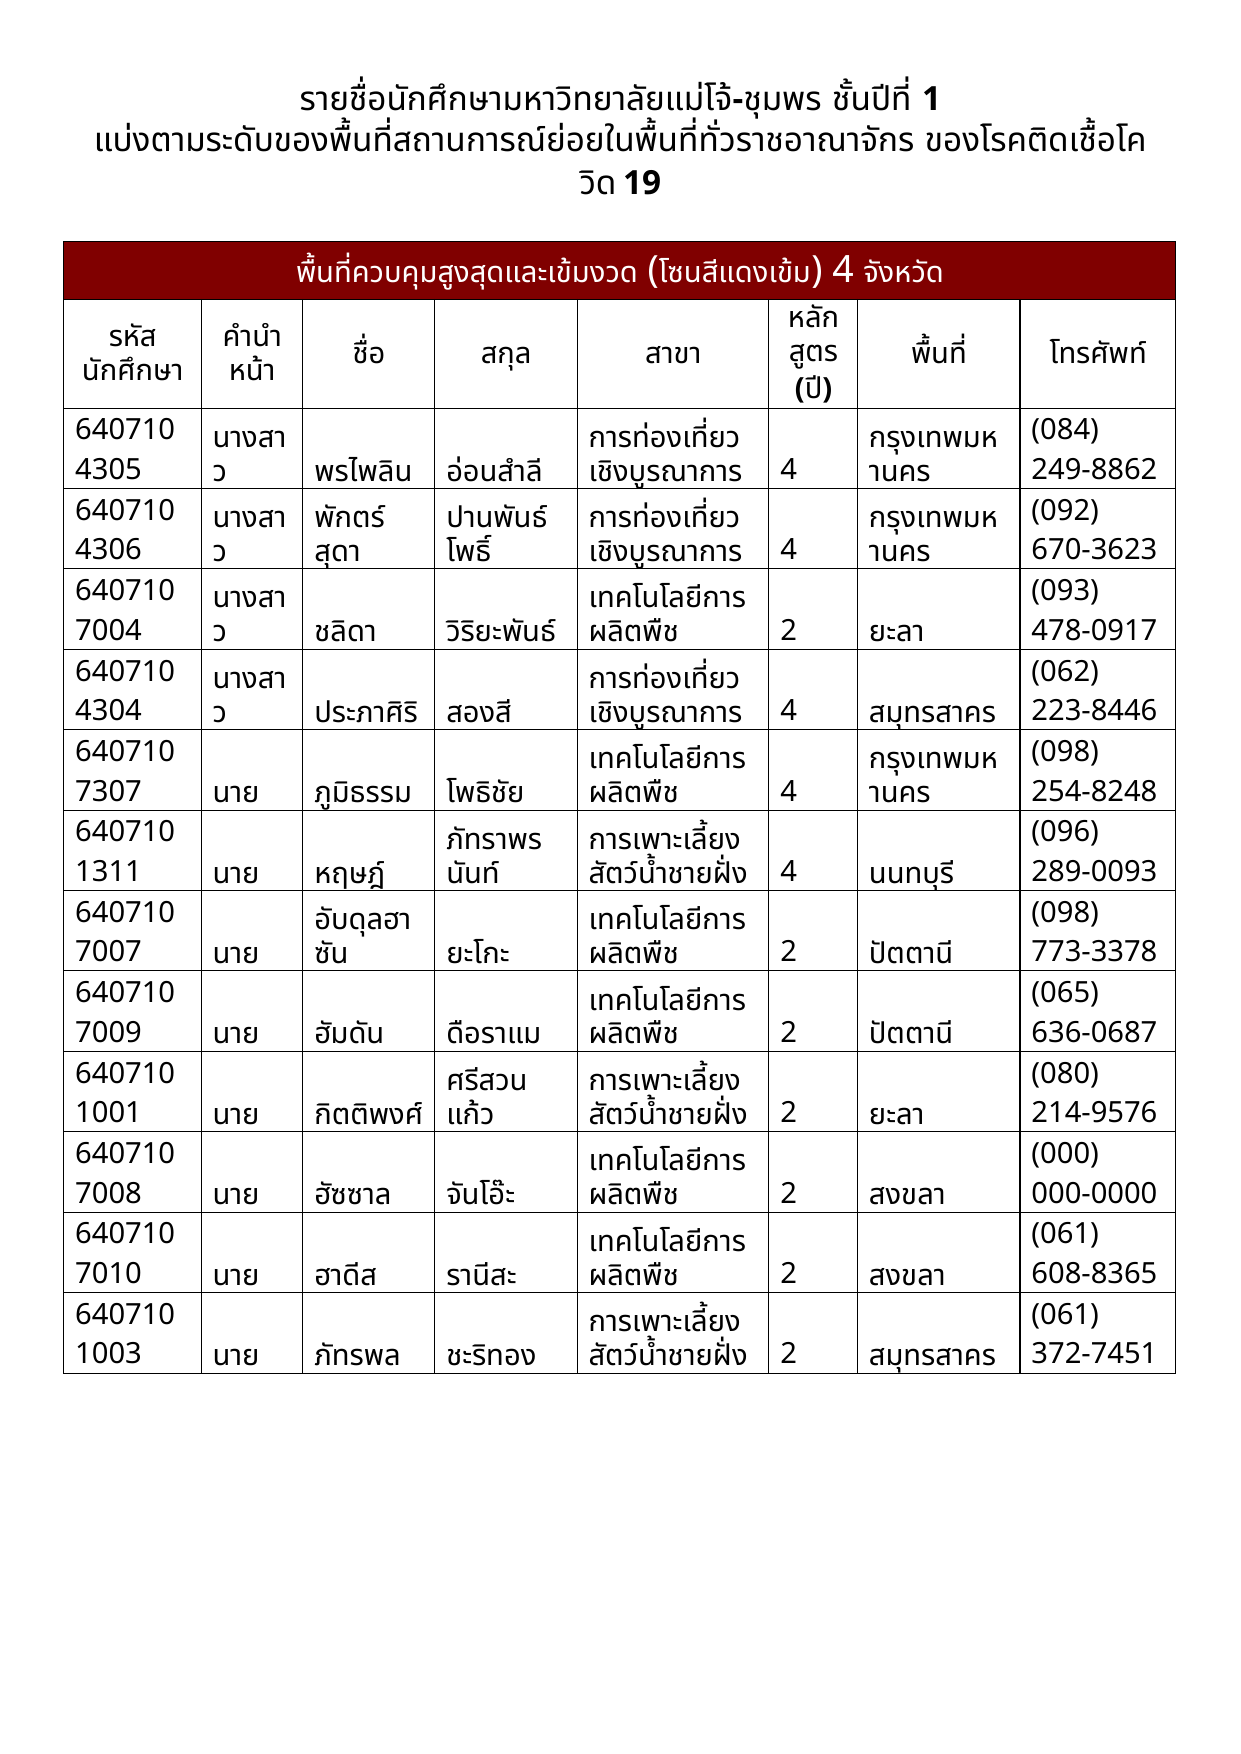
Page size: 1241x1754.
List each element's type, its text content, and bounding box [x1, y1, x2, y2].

table_cell ภัทราพรนันท์ [435, 811, 577, 890]
table_cell อ่อนสำลี [435, 409, 577, 488]
table_cell 2 [769, 891, 857, 970]
table_cell (093) 478-0917 [1021, 569, 1175, 649]
table_cell ปัตตานี [858, 891, 1019, 970]
table_cell ฮัซซาล [303, 1132, 434, 1212]
table_cell รหัสนักศึกษา [64, 300, 201, 407]
table_cell (000) 000-0000 [1021, 1132, 1175, 1212]
table_cell 6407101001 [64, 1052, 201, 1131]
table_cell 4 [769, 650, 857, 729]
table_cell เทคโนโลยีการผลิตพืช [578, 891, 768, 970]
table_cell (062) 223-8446 [1021, 650, 1175, 729]
table_cell 2 [769, 1132, 857, 1212]
table_cell ปัตตานี [858, 971, 1019, 1051]
table_cell 6407101003 [64, 1293, 201, 1372]
table_cell 2 [769, 1052, 857, 1131]
table_cell สงขลา [858, 1213, 1019, 1292]
table_cell พื้นที่ [858, 300, 1019, 407]
table_cell การท่องเที่ยว เชิงบูรณาการ [578, 489, 768, 568]
table_cell นาย [202, 1293, 302, 1372]
table_cell รานีสะ [435, 1213, 577, 1292]
table_cell 4 [769, 489, 857, 568]
table_cell ยะโกะ [435, 891, 577, 970]
table_cell 6407107307 [64, 730, 201, 809]
table_cell นางสาว [202, 569, 302, 649]
table_cell 4 [769, 730, 857, 809]
table_cell นางสาว [202, 489, 302, 568]
table_cell กรุงเทพมหานคร [858, 409, 1019, 488]
table_cell สมุทรสาคร [858, 1293, 1019, 1372]
table_cell การเพาะเลี้ยงสัตว์น้ำชายฝั่ง [578, 811, 768, 890]
table_cell (080) 214-9576 [1021, 1052, 1175, 1131]
table_cell 6407107004 [64, 569, 201, 649]
table_cell เทคโนโลยีการผลิตพืช [578, 1132, 768, 1212]
table_cell 6407107010 [64, 1213, 201, 1292]
table_cell นาย [202, 811, 302, 890]
table_cell เทคโนโลยีการผลิตพืช [578, 569, 768, 649]
table_cell (098) 773-3378 [1021, 891, 1175, 970]
table_cell 6407104304 [64, 650, 201, 729]
table_cell เทคโนโลยีการผลิตพืช [578, 971, 768, 1051]
table_cell นาย [202, 1213, 302, 1292]
table_cell สกุล [435, 300, 577, 407]
table_cell สงขลา [858, 1132, 1019, 1212]
table_cell ภูมิธรรม [303, 730, 434, 809]
table_cell ปานพันธ์โพธิ์ [435, 489, 577, 568]
table_cell กรุงเทพมหานคร [858, 489, 1019, 568]
table_cell นางสาว [202, 650, 302, 729]
table_cell 6407107009 [64, 971, 201, 1051]
table_cell 6407101311 [64, 811, 201, 890]
table_cell นางสาว [202, 409, 302, 488]
table_cell ฮาดีส [303, 1213, 434, 1292]
table_cell (065) 636-0687 [1021, 971, 1175, 1051]
table_cell อับดุลฮาซัน [303, 891, 434, 970]
table_cell การเพาะเลี้ยงสัตว์น้ำชายฝั่ง [578, 1293, 768, 1372]
table_cell 2 [769, 1213, 857, 1292]
table_cell สองสี [435, 650, 577, 729]
table_cell กิตติพงศ์ [303, 1052, 434, 1131]
table_cell การท่องเที่ยว เชิงบูรณาการ [578, 650, 768, 729]
table_cell 6407104306 [64, 489, 201, 568]
table_cell 2 [769, 1293, 857, 1372]
table_cell ดือราแม [435, 971, 577, 1051]
table_cell 2 [769, 971, 857, 1051]
table_cell การเพาะเลี้ยงสัตว์น้ำชายฝั่ง [578, 1052, 768, 1131]
table_cell พักตร์สุดา [303, 489, 434, 568]
table_cell 6407104305 [64, 409, 201, 488]
text แบ่งตามระดับของพื้นที่สถานการณ์ย่อยในพื้นที่ทั่วราชอาณาจักร ของโรคติดเชื้อโควิด19 [75, 120, 1165, 210]
table_cell การท่องเที่ยว เชิงบูรณาการ [578, 409, 768, 488]
table_cell นาย [202, 971, 302, 1051]
table_cell ชื่อ [303, 300, 434, 407]
table_cell คำนำหน้า [202, 300, 302, 407]
table_cell (096) 289-0093 [1021, 811, 1175, 890]
table_cell สาขา [578, 300, 768, 407]
table_cell (084) 249-8862 [1021, 409, 1175, 488]
table_cell เทคโนโลยีการผลิตพืช [578, 1213, 768, 1292]
table_cell จันโอ๊ะ [435, 1132, 577, 1212]
table_cell นาย [202, 730, 302, 809]
table_cell โทรศัพท์ [1021, 300, 1175, 407]
table_cell นาย [202, 1132, 302, 1212]
text รายชื่อนักศึกษามหาวิทยาลัยแม่โจ้-ชุมพร ชั้นปีที่ 1 [75, 75, 1165, 120]
table_cell เทคโนโลยีการผลิตพืช [578, 730, 768, 809]
table_cell 6407107008 [64, 1132, 201, 1212]
table_cell หฤษฎ์ [303, 811, 434, 890]
table_cell ภัทรพล [303, 1293, 434, 1372]
table_cell 4 [769, 409, 857, 488]
table_cell (092) 670-3623 [1021, 489, 1175, 568]
table_cell กรุงเทพมหานคร [858, 730, 1019, 809]
table_cell ประภาศิริ [303, 650, 434, 729]
table_cell 6407107007 [64, 891, 201, 970]
table_cell ยะลา [858, 1052, 1019, 1131]
table_cell นาย [202, 1052, 302, 1131]
table_cell ศรีสวนแก้ว [435, 1052, 577, 1131]
table_cell 4 [769, 811, 857, 890]
table_cell นาย [202, 891, 302, 970]
table_cell โพธิชัย [435, 730, 577, 809]
table_cell (061) 372-7451 [1021, 1293, 1175, 1372]
table_cell ยะลา [858, 569, 1019, 649]
table_cell (098) 254-8248 [1021, 730, 1175, 809]
table_cell 2 [769, 569, 857, 649]
table_cell นนทบุรี [858, 811, 1019, 890]
table_header พื้นที่ควบคุมสูงสุดและเข้มงวด (โซนสีแดงเข้ม) 4 จังหวัด [64, 242, 1175, 299]
table_cell วิริยะพันธ์ [435, 569, 577, 649]
table_cell ฮัมดัน [303, 971, 434, 1051]
table_cell ชลิดา [303, 569, 434, 649]
table_cell หลัก สูตร (ปี) [769, 300, 857, 407]
table_cell (061) 608-8365 [1021, 1213, 1175, 1292]
table_cell สมุทรสาคร [858, 650, 1019, 729]
table_cell พรไพลิน [303, 409, 434, 488]
table_cell ชะริทอง [435, 1293, 577, 1372]
